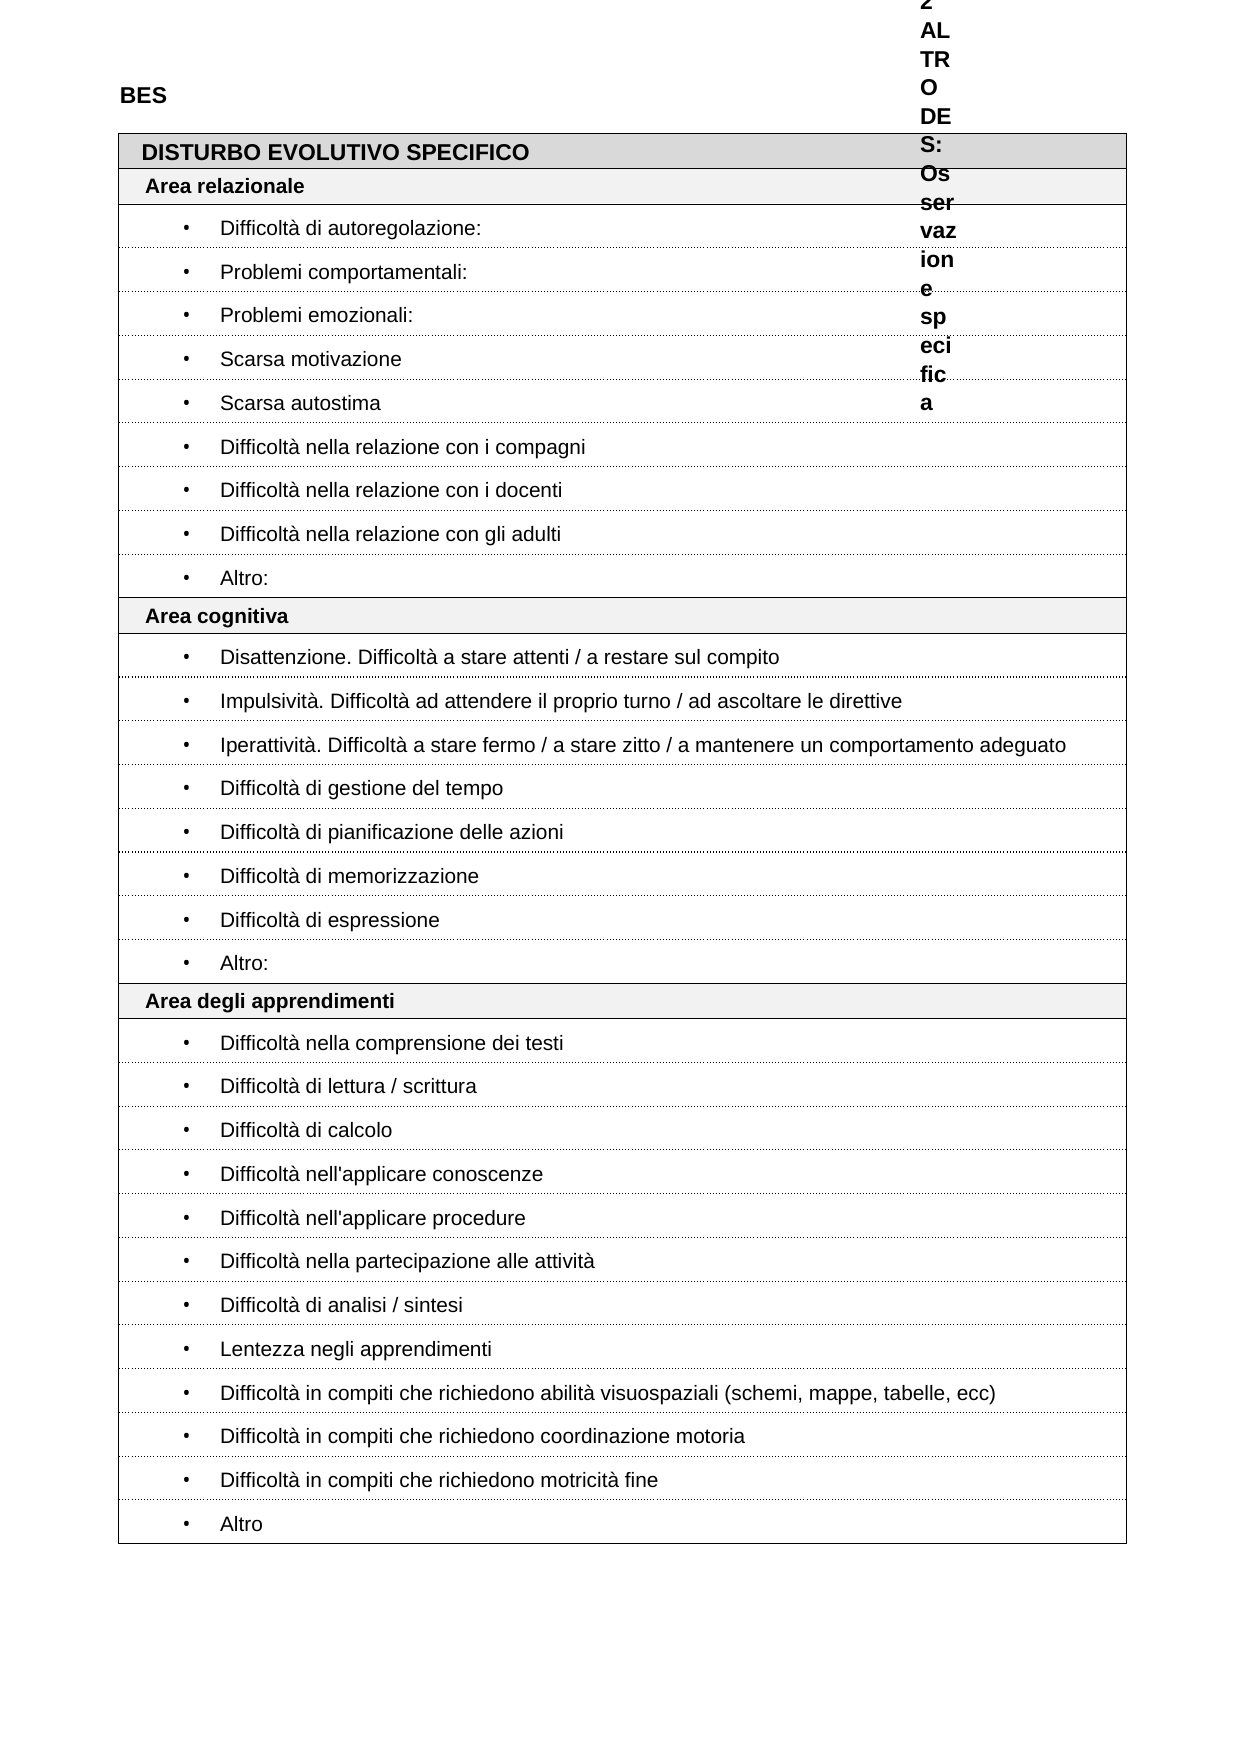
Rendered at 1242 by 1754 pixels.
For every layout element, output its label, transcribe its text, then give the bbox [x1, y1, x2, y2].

table_header DISTURBO EVOLUTIVO SPECIFICO [119, 134, 1126, 168]
table_cell Area cognitiva [119, 598, 1126, 633]
table_cell Altro: [119, 554, 1126, 597]
table_cell Difficoltà di espressione [119, 895, 1126, 939]
table_cell Problemi emozionali: [119, 291, 1126, 335]
table_cell Difficoltà in compiti che richiedono abilità visuospaziali (schemi, mappe, tabelle, ecc) [119, 1368, 1126, 1412]
table_cell Difficoltà nell'applicare procedure [119, 1193, 1126, 1237]
table_cell Scarsa autostima [119, 379, 1126, 422]
table_cell Difficoltà di analisi / sintesi [119, 1281, 1126, 1324]
table_cell Altro [119, 1499, 1126, 1543]
table_cell Difficoltà in compiti che richiedono motricità fine [119, 1456, 1126, 1499]
table_cell Difficoltà nella partecipazione alle attività [119, 1237, 1126, 1281]
table_cell Difficoltà di autoregolazione: [119, 205, 1126, 247]
table_cell Difficoltà di pianificazione delle azioni [119, 808, 1126, 851]
table_cell Difficoltà di calcolo [119, 1106, 1126, 1149]
table_cell Disattenzione. Difficoltà a stare attenti / a restare sul compito [119, 634, 1126, 676]
text BES [62, 82, 1124, 109]
table_cell Difficoltà in compiti che richiedono coordinazione motoria [119, 1412, 1126, 1456]
table_cell Scarsa motivazione [119, 335, 1126, 378]
table_cell Difficoltà di memorizzazione [119, 851, 1126, 895]
table_cell Problemi comportamentali: [119, 247, 1126, 291]
table_cell Difficoltà nella relazione con gli adulti [119, 510, 1126, 553]
table_cell Difficoltà di lettura / scrittura [119, 1062, 1126, 1106]
table_cell Difficoltà nell'applicare conoscenze [119, 1149, 1126, 1193]
table_cell Altro: [119, 939, 1126, 983]
table_cell Area degli apprendimenti [119, 984, 1126, 1018]
table_cell Lentezza negli apprendimenti [119, 1324, 1126, 1368]
table_cell Impulsività. Difficoltà ad attendere il proprio turno / ad ascoltare le direttive [119, 676, 1126, 720]
table_cell Iperattività. Difficoltà a stare fermo / a stare zitto / a mantenere un comportamento adeguato [119, 720, 1126, 764]
table_cell Difficoltà nella relazione con i docenti [119, 466, 1126, 510]
table_cell Difficoltà nella comprensione dei testi [119, 1019, 1126, 1062]
table_cell Area relazionale [119, 169, 1126, 203]
table_cell Difficoltà nella relazione con i compagni [119, 422, 1126, 466]
table_cell Difficoltà di gestione del tempo [119, 764, 1126, 808]
